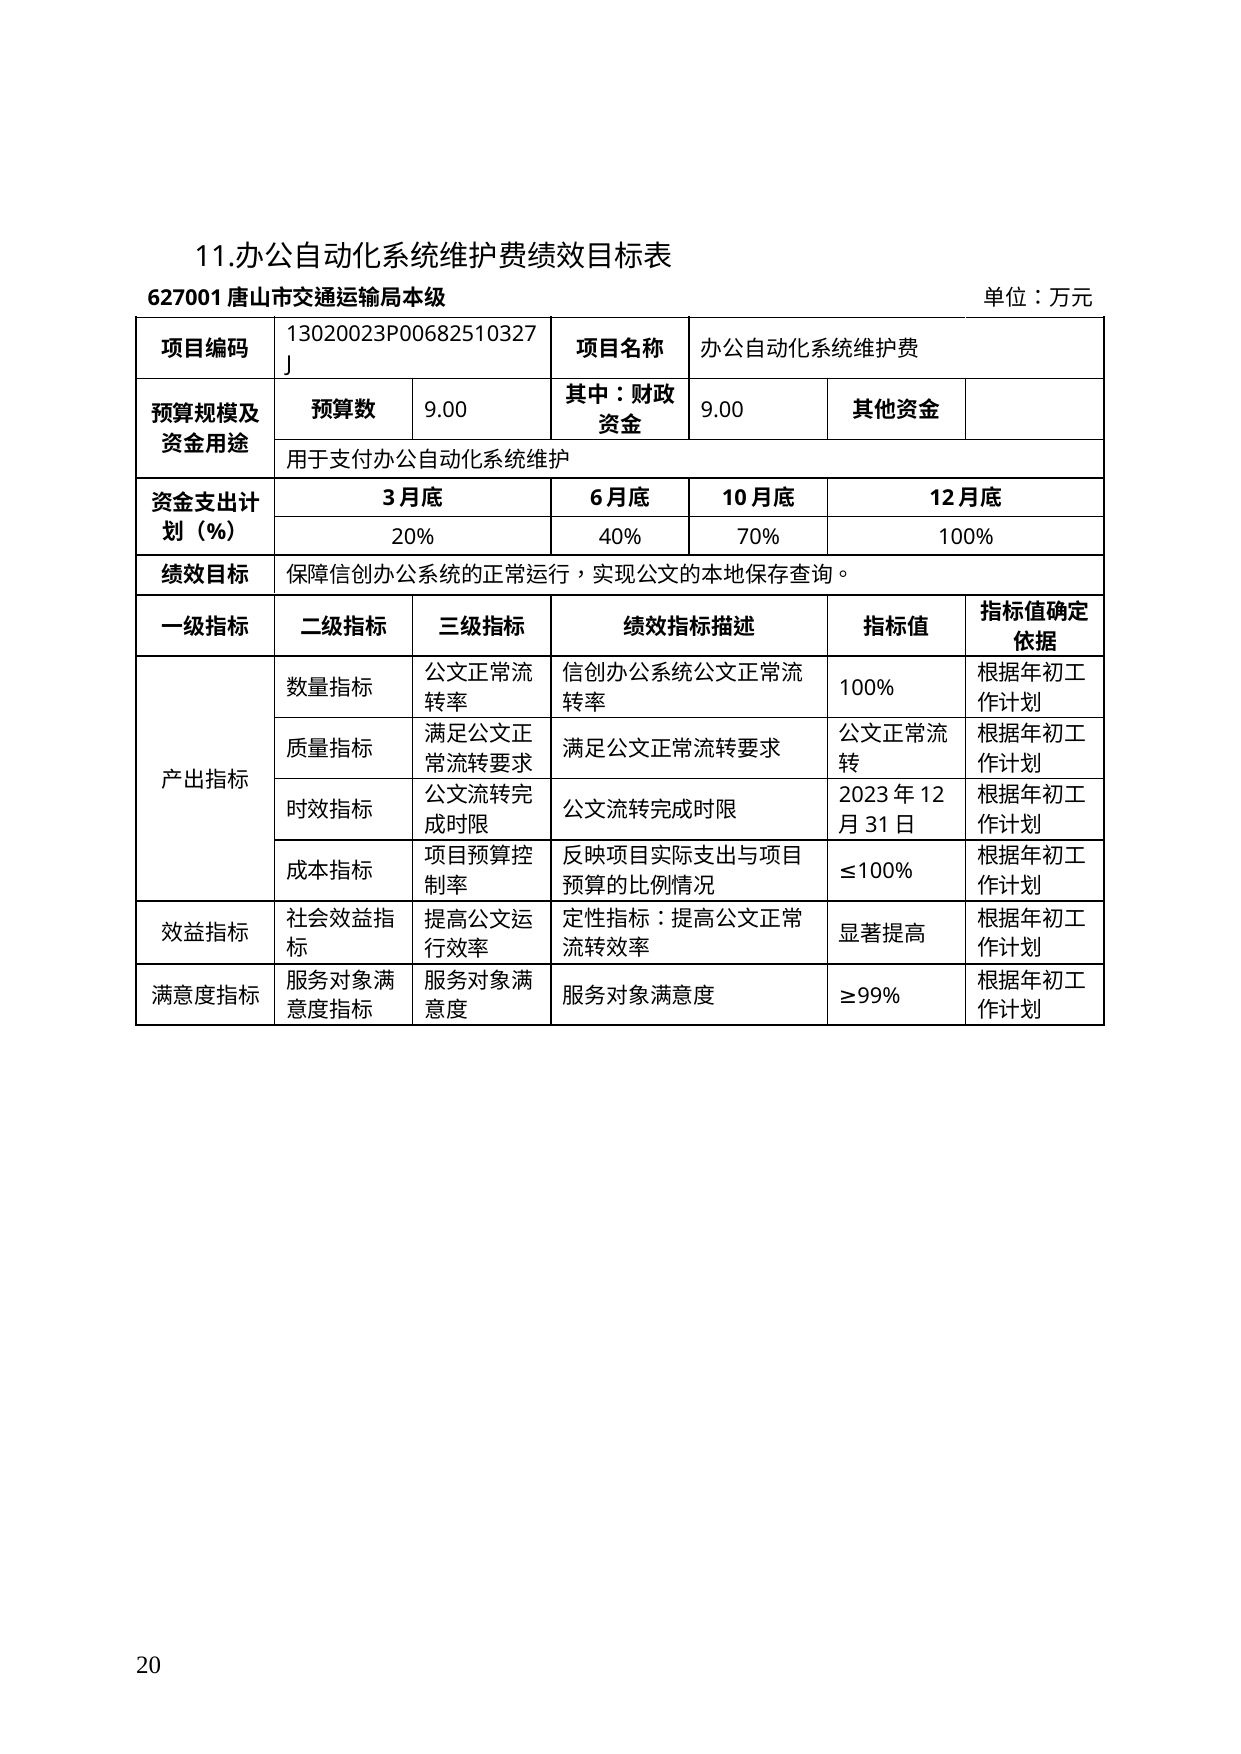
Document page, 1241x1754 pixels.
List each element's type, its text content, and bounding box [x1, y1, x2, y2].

table_cell 公文正常流转 [828, 718, 965, 778]
table_cell 根据年初工作计划 [966, 718, 1103, 778]
table_cell 公文流转完成时限 [552, 779, 827, 839]
table_cell 产出指标 [137, 657, 274, 900]
table_cell 2023年12月31日 [828, 779, 965, 839]
table_cell 6月底 [552, 479, 688, 516]
table_cell 用于支付办公自动化系统维护 [275, 440, 1103, 477]
table_cell 资金支出计划（%） [137, 479, 274, 554]
table_cell 项目编码 [137, 318, 274, 378]
table_cell 信创办公系统公文正常流转率 [552, 657, 827, 717]
table_header 指标值确定依据 [966, 596, 1103, 655]
table_cell 根据年初工作计划 [966, 657, 1103, 717]
table_cell 10月底 [690, 479, 827, 516]
table_cell 绩效目标 [137, 556, 274, 592]
table_cell 根据年初工作计划 [966, 779, 1103, 839]
table_header 627001唐山市交通运输局本级 [137, 277, 965, 316]
table_cell 其他资金 [828, 379, 965, 439]
table_cell 9.00 [690, 379, 827, 439]
table_cell 公文流转完成时限 [413, 779, 550, 839]
table_cell 满足公文正常流转要求 [413, 718, 550, 778]
table_header 三级指标 [413, 596, 550, 655]
table_header 单位：万元 [966, 277, 1103, 316]
table_cell 社会效益指标 [275, 902, 412, 963]
table_cell 效益指标 [137, 902, 274, 963]
table_cell 显著提高 [828, 902, 965, 963]
table_cell 根据年初工作计划 [966, 965, 1103, 1024]
table_cell 预算数 [275, 379, 412, 439]
table_cell ≤100% [828, 841, 965, 900]
table_cell 100% [828, 657, 965, 717]
table_cell 12月底 [828, 479, 1103, 516]
table_cell 13020023P00682510327J [275, 318, 550, 378]
table_cell 其中：财政 资金 [552, 379, 688, 439]
table_cell 成本指标 [275, 841, 412, 900]
text 11.办公自动化系统维护费绩效目标表 [136, 235, 1104, 275]
table_cell 40% [552, 517, 688, 554]
table_cell 提高公文运行效率 [413, 902, 550, 963]
table_cell 70% [690, 517, 827, 554]
table_cell 满足公文正常流转要求 [552, 718, 827, 778]
table_cell 100% [828, 517, 1103, 554]
table_cell 定性指标：提高公文正常流转效率 [552, 902, 827, 963]
table_cell 质量指标 [275, 718, 412, 778]
table_cell 3月底 [275, 479, 550, 516]
table_cell 项目名称 [552, 318, 688, 378]
table_cell 公文正常流转率 [413, 657, 550, 717]
table_cell [966, 379, 1103, 439]
table_cell 保障信创办公系统的正常运行，实现公文的本地保存查询。 [275, 556, 1103, 592]
table_cell 办公自动化系统维护费 [690, 318, 1103, 378]
table_cell ≥99% [828, 965, 965, 1024]
table_cell 根据年初工作计划 [966, 841, 1103, 900]
table_cell 20% [275, 517, 550, 554]
table_cell 反映项目实际支出与项目预算的比例情况 [552, 841, 827, 900]
table_cell 项目预算控制率 [413, 841, 550, 900]
table_header 一级指标 [137, 596, 274, 655]
table_cell 预算规模及资金用途 [137, 379, 274, 477]
table_header 指标值 [828, 596, 965, 655]
table_cell 满意度指标 [137, 965, 274, 1024]
table_header 二级指标 [275, 596, 412, 655]
table_cell 数量指标 [275, 657, 412, 717]
table_cell 服务对象满意度 [413, 965, 550, 1024]
table_cell 根据年初工作计划 [966, 902, 1103, 963]
table_header 绩效指标描述 [552, 596, 827, 655]
table_cell 时效指标 [275, 779, 412, 839]
table_cell 服务对象满意度指标 [275, 965, 412, 1024]
table_cell 9.00 [413, 379, 550, 439]
table_cell 服务对象满意度 [552, 965, 827, 1024]
